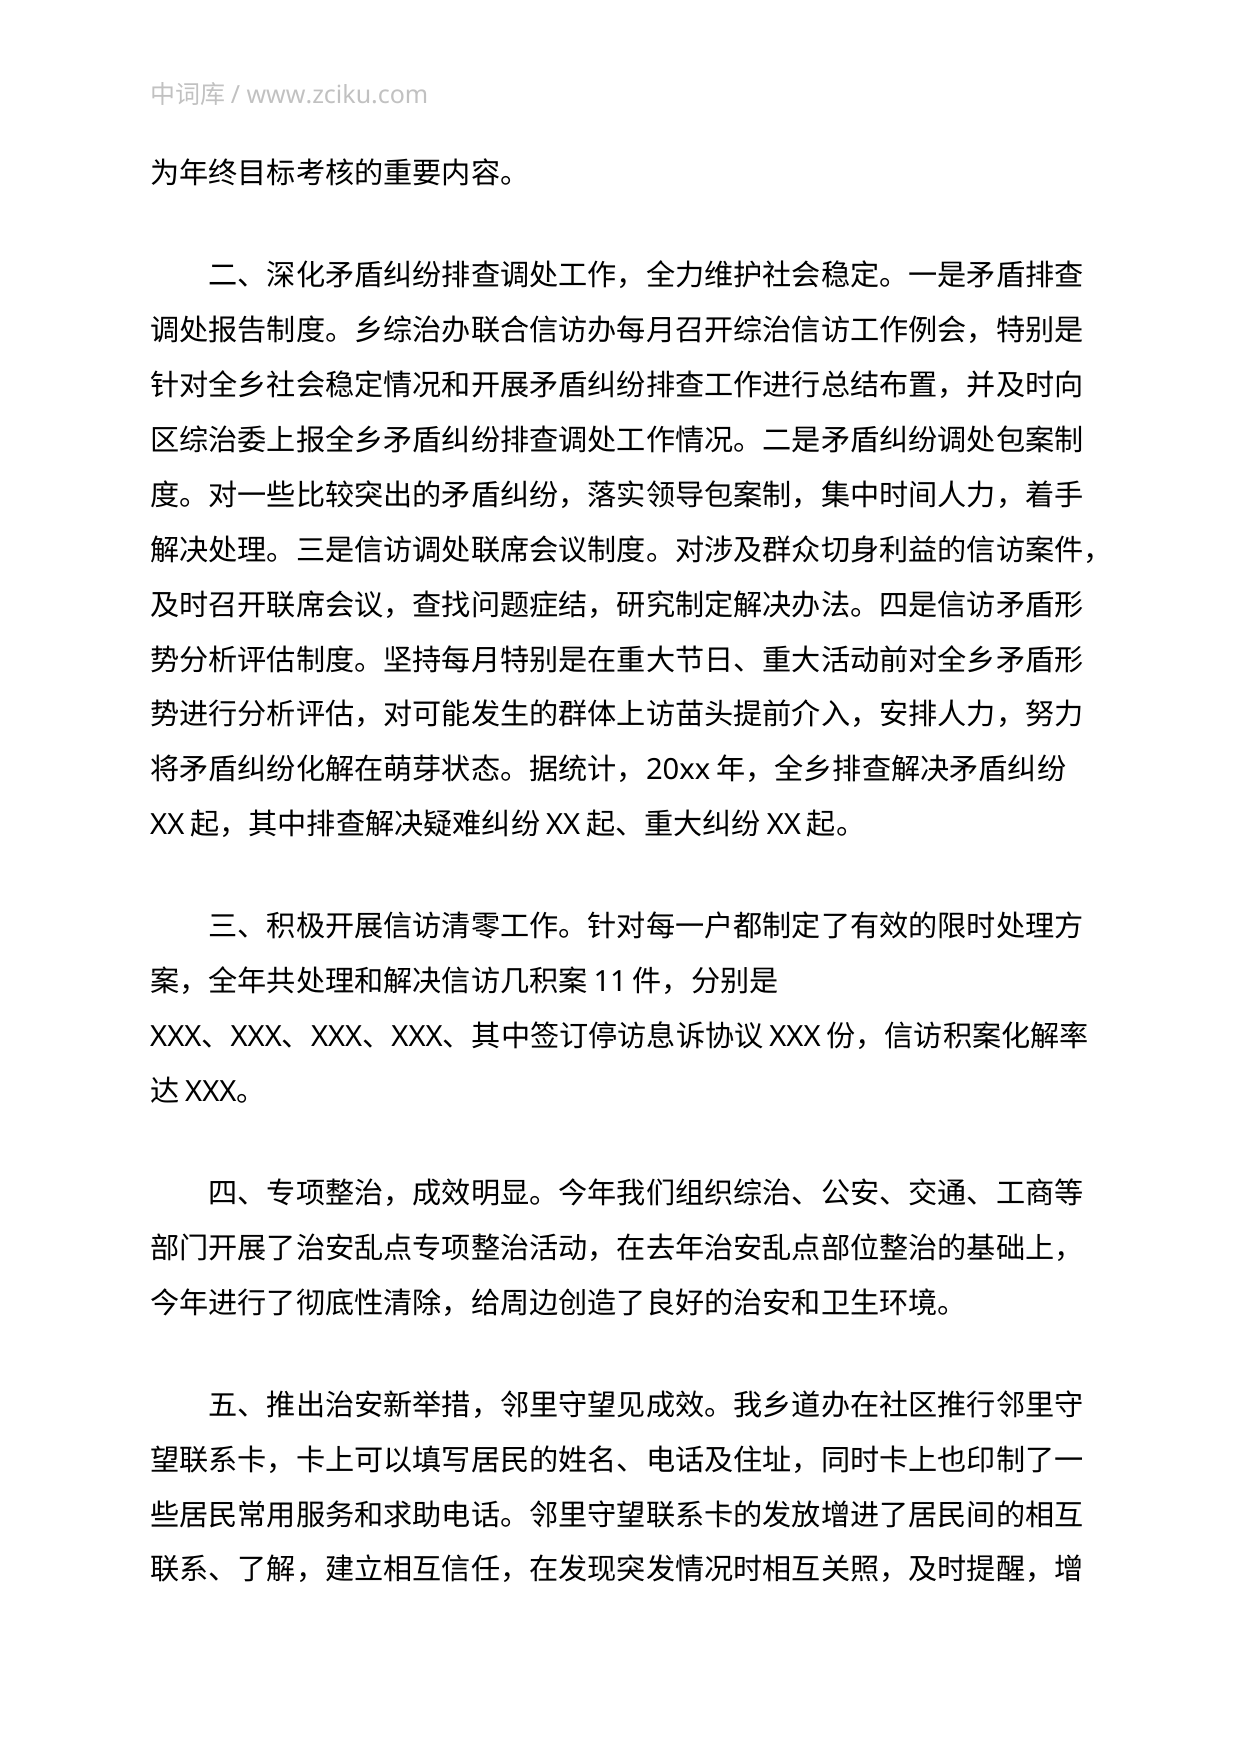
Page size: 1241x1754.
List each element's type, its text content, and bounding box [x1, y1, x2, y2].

text 四、专项整治，成效明显。今年我们组织综治、公安、交通、工商等部门开展了治安乱点专项整治活动，在去年治安乱点部位整治的基础上，今年进行了彻底性清除，给周边创造了良好的治安和卫生环境。 [150, 1170, 1090, 1322]
text 二、深化矛盾纠纷排查调处工作，全力维护社会稳定。一是矛盾排查调处报告制度。乡综治办联合信访办每月召开综治信访工作例会，特别是针对全乡社会稳定情况和开展矛盾纠纷排查工作进行总结布置，并及时向区综治委上报全乡矛盾纠纷排查调处工作情况。二是矛盾纠纷调处包案制度。对一些比较突出的矛盾纠纷，落实领导包案制，集中时间人力，着手解决处理。三是信访调处联席会议制度。对涉及群众切身利益的信访案件，及时召开联席会议，查找问题症结，研究制定解决办法。四是信访矛盾形势分析评估制度。坚持每月特别是在重大节日、重大活动前对全乡矛盾形势进行分析评估，对可能发生的群体上访苗头提前介入，安排人力，努力将矛盾纠纷化解在萌芽状态。据统计，20xx年，全乡排查解决矛盾纠纷XX起，其中排查解决疑难纠纷XX起、重大纠纷XX起。 [150, 252, 1090, 843]
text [150, 1381, 1090, 1588]
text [150, 150, 1090, 192]
text 三、积极开展信访清零工作。针对每一户都制定了有效的限时处理方案，全年共处理和解决信访几积案11件，分别是XXX、XXX、XXX、XXX、其中签订停访息诉协议XXX份，信访积案化解率达XXX。 [150, 903, 1090, 1110]
